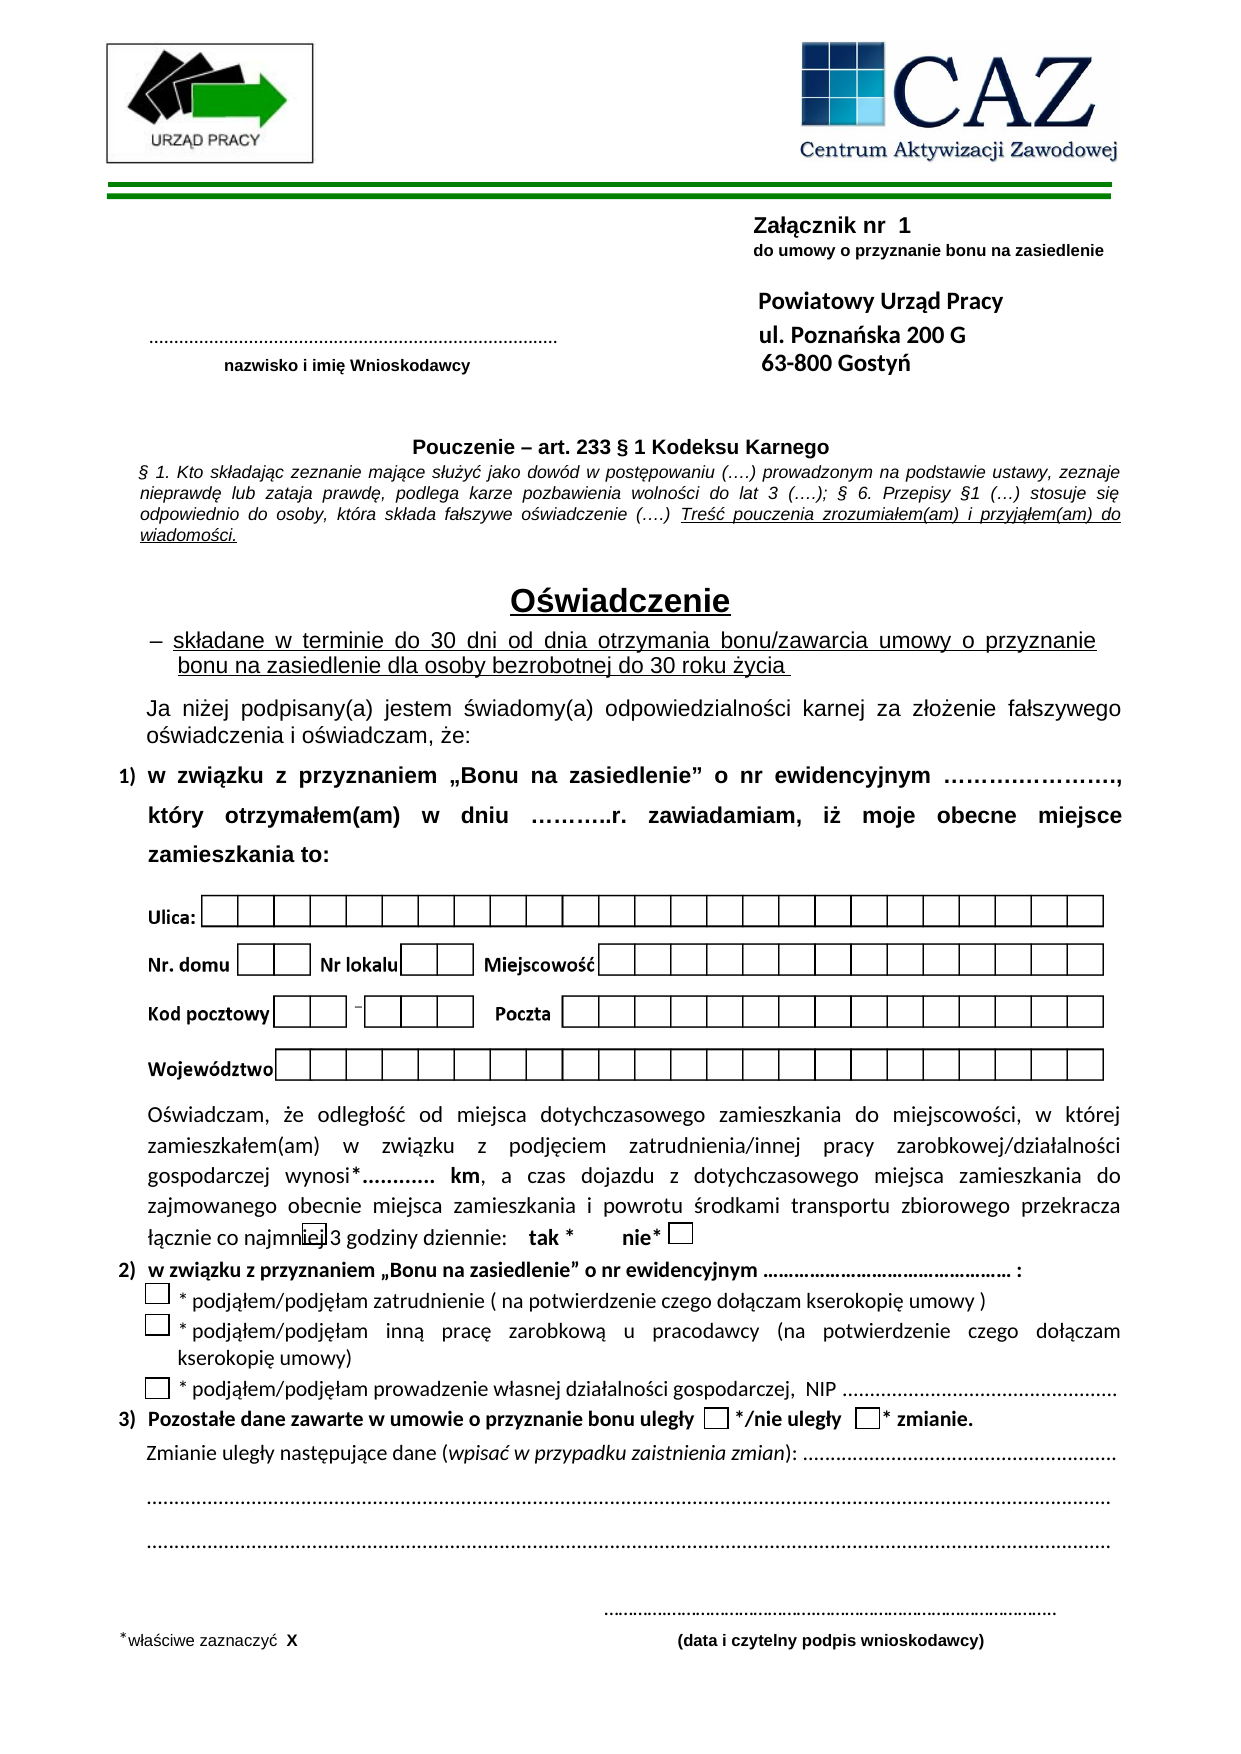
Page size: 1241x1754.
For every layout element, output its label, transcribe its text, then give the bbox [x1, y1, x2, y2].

text Zmianie uległy następujące dane (wpisać w przypadku zaistnienia zmian): ......................................................... [146, 1439, 1122, 1466]
list w związku z przyznaniem „Bonu na zasiedlenie” o nr ewidencyjnym ………………………………………… : [118, 1256, 1122, 1283]
text Powiatowy Urząd Pracy [147, 291, 1122, 314]
picture [104, 41, 316, 166]
text *właściwe zaznaczyć X (data i czytelny podpis wnioskodawcy) [118, 1628, 1122, 1652]
picture [147, 877, 1104, 1096]
text Ja niżej podpisany(a) jestem świadomy(a) odpowiedzialności karnej za złożenie fałszywego oświadczenia i oświadczam, że: [146, 695, 1122, 748]
text Pouczenie – art. 233 § 1 Kodeksu Karnego [118, 435, 1124, 459]
list Pozostałe dane zawarte w umowie o przyznanie bonu uległy */nie uległy * zmianie. [118, 1406, 1122, 1432]
list podjąłem/podjęłam prowadzenie własnej działalności gospodarczej, NIP .................................................. [177, 1375, 1122, 1402]
picture [800, 40, 1123, 164]
text Oświadczam, że odległość od miejsca dotychczasowego zamieszkania do miejscowości, w której zamieszkałem(am) w związku z podjęciem zatrudnienia/innej pracy zarobkowej/działalności gospodarczej wynosi*............ km, a czas dojazdu z dotychczasowego miejsca zamieszkania do zajmowanego obecnie miejsca zamieszkania i powrotu środkami transportu zbiorowego przekracza łącznie co najmniej 3 godziny dziennie: tak * nie* [147, 1101, 1122, 1251]
text – składane w terminie do 30 dni od dnia otrzymania bonu/zawarcia umowy o przyznanie bonu na zasiedlenie dla osoby bezrobotnej do 30 roku życia [149, 628, 1098, 678]
text ………….………………………….………………………………………….. [167, 1595, 1122, 1620]
text Załącznik nr 1 [148, 215, 1122, 238]
text ............................................................................................................................................................................... [146, 1483, 1122, 1510]
list podjąłem/podjęłam zatrudnienie ( na potwierdzenie czego dołączam kserokopię umowy ) [177, 1287, 1122, 1313]
text .................................................................................. ul. Poznańska 200 G [149, 325, 1122, 348]
text § 1. Kto składając zeznanie mające służyć jako dowód w postępowaniu (….) prowadzonym na podstawie ustawy, zeznaje nieprawdę lub zataja prawdę, podlega karze pozbawienia wolności do lat 3 (….); § 6. Przepisy §1 (…) stosuje się odpowiednio do osoby, która składa fałszywe oświadczenie (….) Treść pouczenia zrozumiałem(am) i przyjąłem(am) do wiadomości. [139, 462, 1123, 545]
list podjąłem/podjęłam inną pracę zarobkową u pracodawcy (na potwierdzenie czego dołączam kserokopię umowy) [177, 1317, 1122, 1371]
text do umowy o przyznanie bonu na zasiedlenie [148, 238, 1122, 261]
list w związku z przyznaniem „Bonu na zasiedlenie” o nr ewidencyjnym ……….…………., który otrzymałem(am) w dniu ………..r. zawiadamiam, iż moje obecne miejsce zamieszkania to: [118, 752, 1123, 871]
text nazwisko i imię Wnioskodawcy 63-800 Gostyń [149, 353, 1122, 376]
text ............................................................................................................................................................................... [146, 1527, 1122, 1554]
text Oświadczenie [118, 581, 1122, 619]
